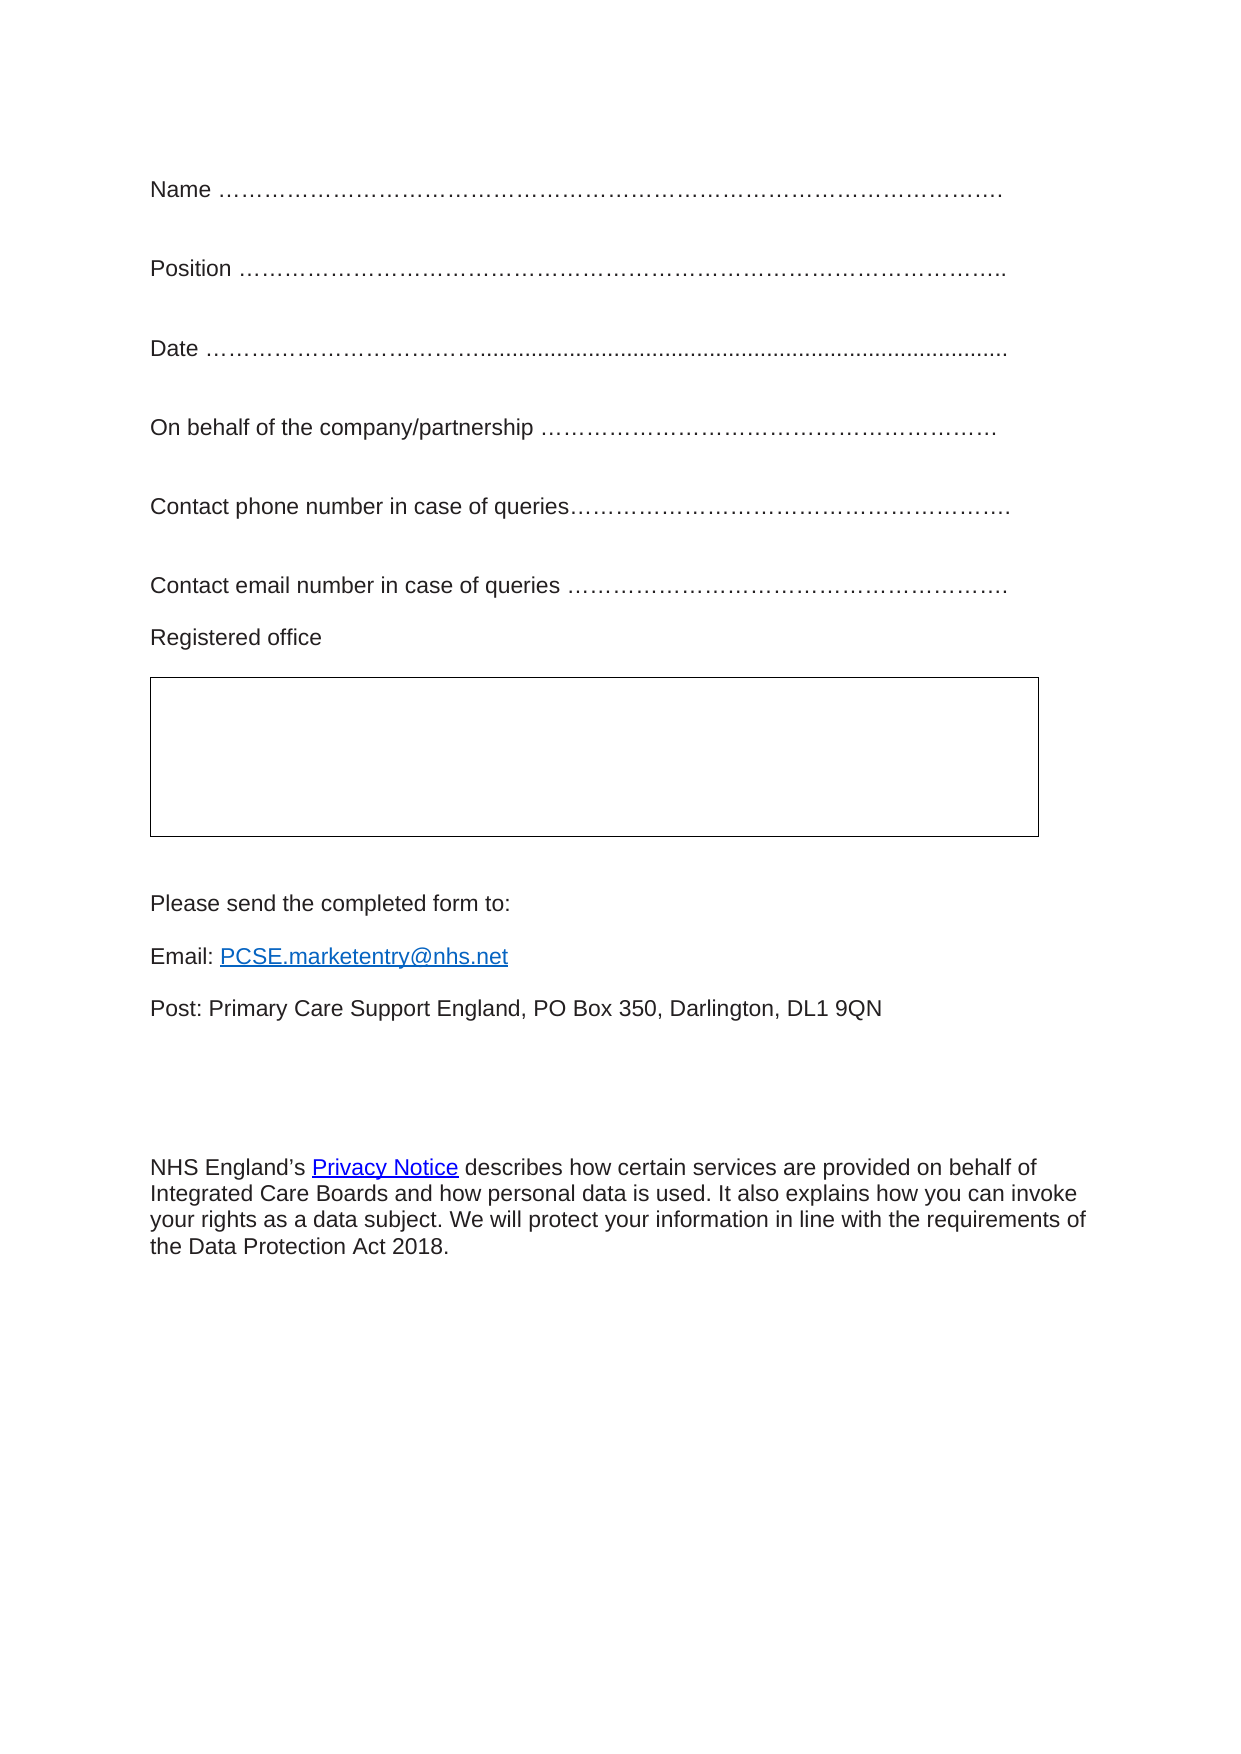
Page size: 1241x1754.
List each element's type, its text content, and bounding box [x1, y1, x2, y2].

text Date ………………………………................................................................................... [150, 334, 1090, 361]
table_header [151, 678, 1038, 836]
text Please send the completed form to: [150, 890, 1090, 916]
text Position ……………………………………………………………………………………….. [150, 255, 1090, 282]
text On behalf of the company/partnership …………………………………………………… [150, 413, 1090, 440]
text Name …………………………………………………………………………………………. [150, 176, 1090, 203]
text Registered office [150, 624, 1090, 651]
text Contact phone number in case of queries…………………………………………………. [150, 493, 1090, 519]
text Post: Primary Care Support England, PO Box 350, Darlington, DL1 9QN [150, 969, 1090, 1022]
text Email: PCSE.marketentry@nhs.net [150, 943, 1090, 969]
text Contact email number in case of queries …………………………………………………. [150, 572, 1090, 598]
text NHS England’s Privacy Notice describes how certain services are provided on behalf of Integrated Care Boards and how personal data is used. It also explains how you can invoke your rights as a data subject. We will protect your information in line with the requirements of the Data Protection Act 2018. [150, 1153, 1090, 1259]
